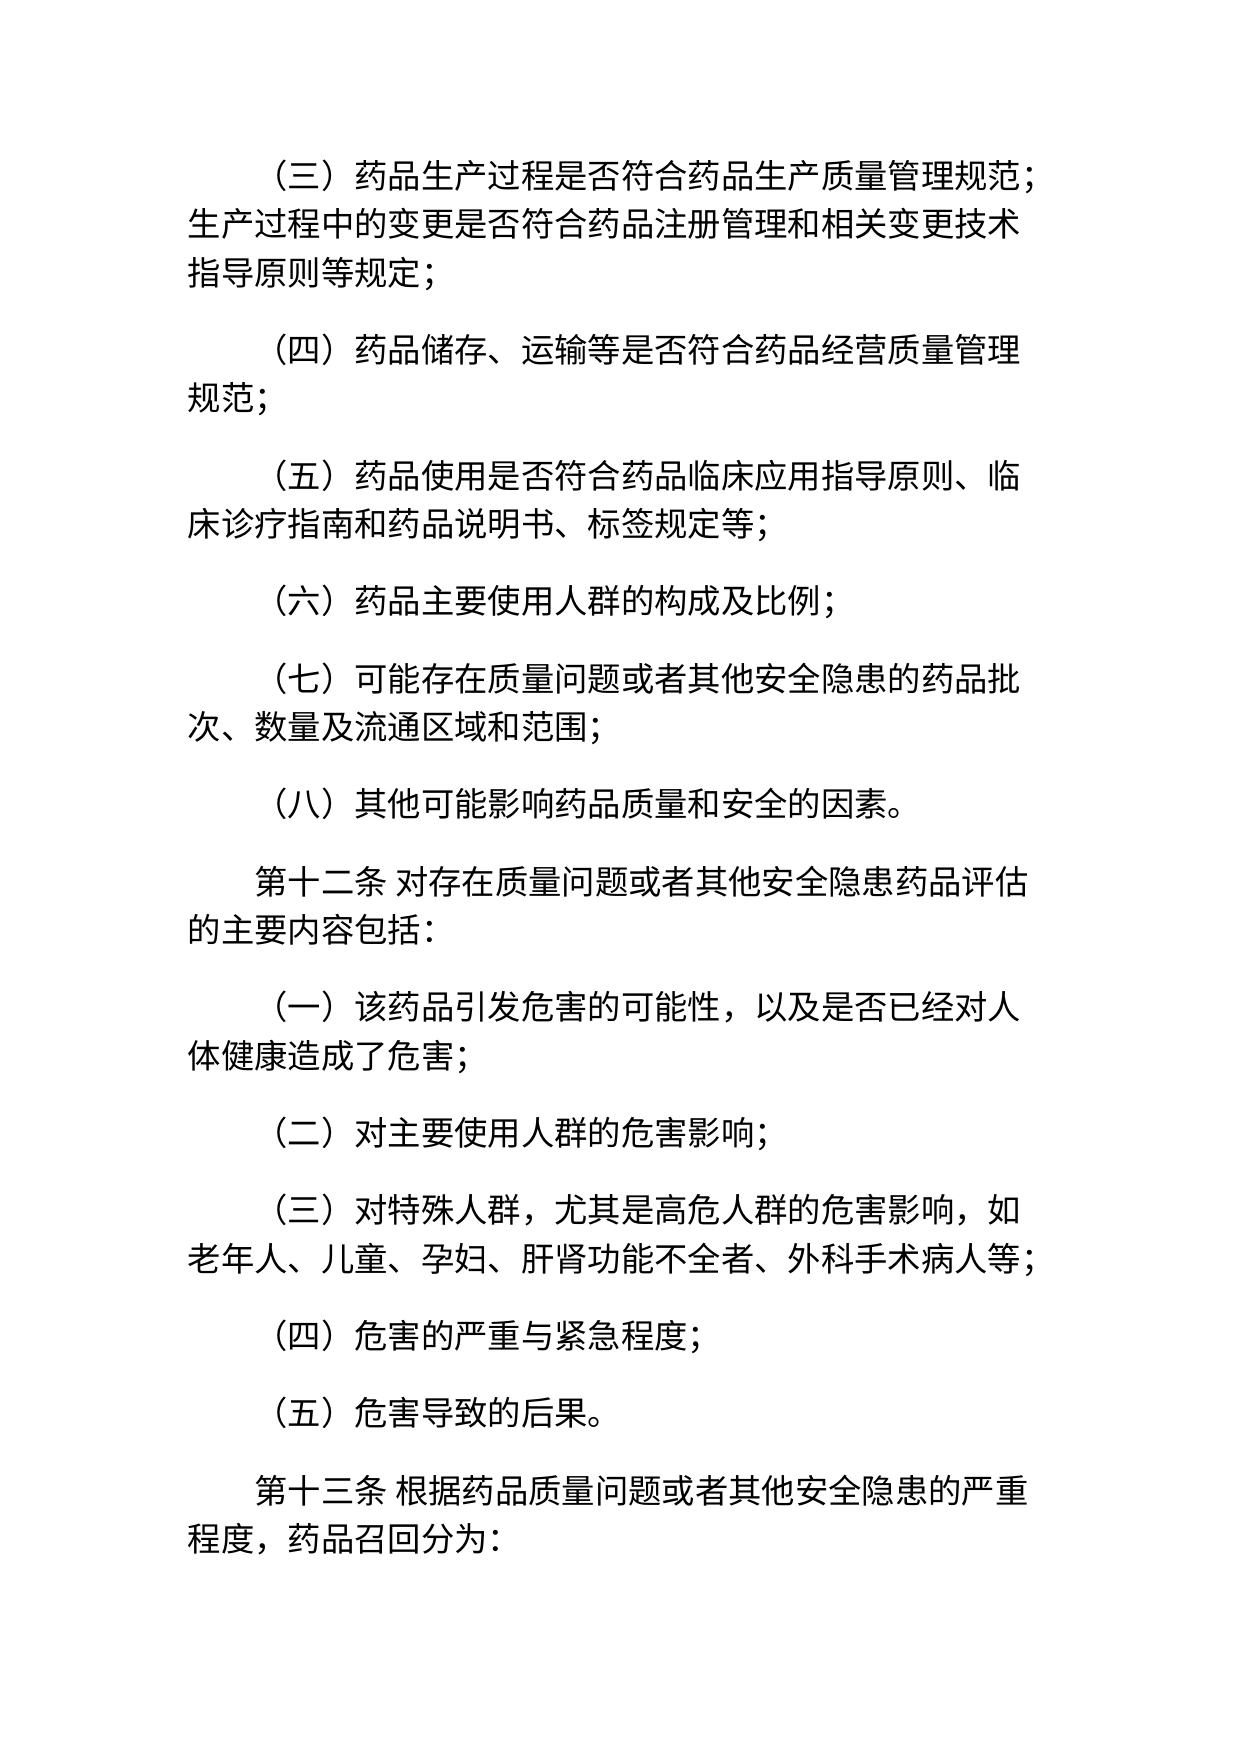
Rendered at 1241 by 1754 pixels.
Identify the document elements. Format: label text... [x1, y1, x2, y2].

text （六）药品主要使用人群的构成及比例； [187, 575, 1053, 623]
text 第十三条 根据药品质量问题或者其他安全隐患的严重程度，药品召回分为： [187, 1464, 1053, 1561]
text （四）危害的严重与紧急程度； [187, 1310, 1053, 1358]
text （五）药品使用是否符合药品临床应用指导原则、临床诊疗指南和药品说明书、标签规定等； [187, 449, 1053, 546]
text （四）药品储存、运输等是否符合药品经营质量管理规范； [187, 324, 1053, 420]
text （三）药品生产过程是否符合药品生产质量管理规范；生产过程中的变更是否符合药品注册管理和相关变更技术指导原则等规定； [187, 150, 1053, 295]
text （五）危害导致的后果。 [187, 1387, 1053, 1435]
text （三）对特殊人群，尤其是高危人群的危害影响，如老年人、儿童、孕妇、肝肾功能不全者、外科手术病人等； [187, 1184, 1053, 1281]
text 第十二条 对存在质量问题或者其他安全隐患药品评估的主要内容包括： [187, 856, 1053, 952]
text （七）可能存在质量问题或者其他安全隐患的药品批次、数量及流通区域和范围； [187, 652, 1053, 749]
text （二）对主要使用人群的危害影响； [187, 1107, 1053, 1155]
text （八）其他可能影响药品质量和安全的因素。 [187, 778, 1053, 826]
text （一）该药品引发危害的可能性，以及是否已经对人体健康造成了危害； [187, 981, 1053, 1078]
